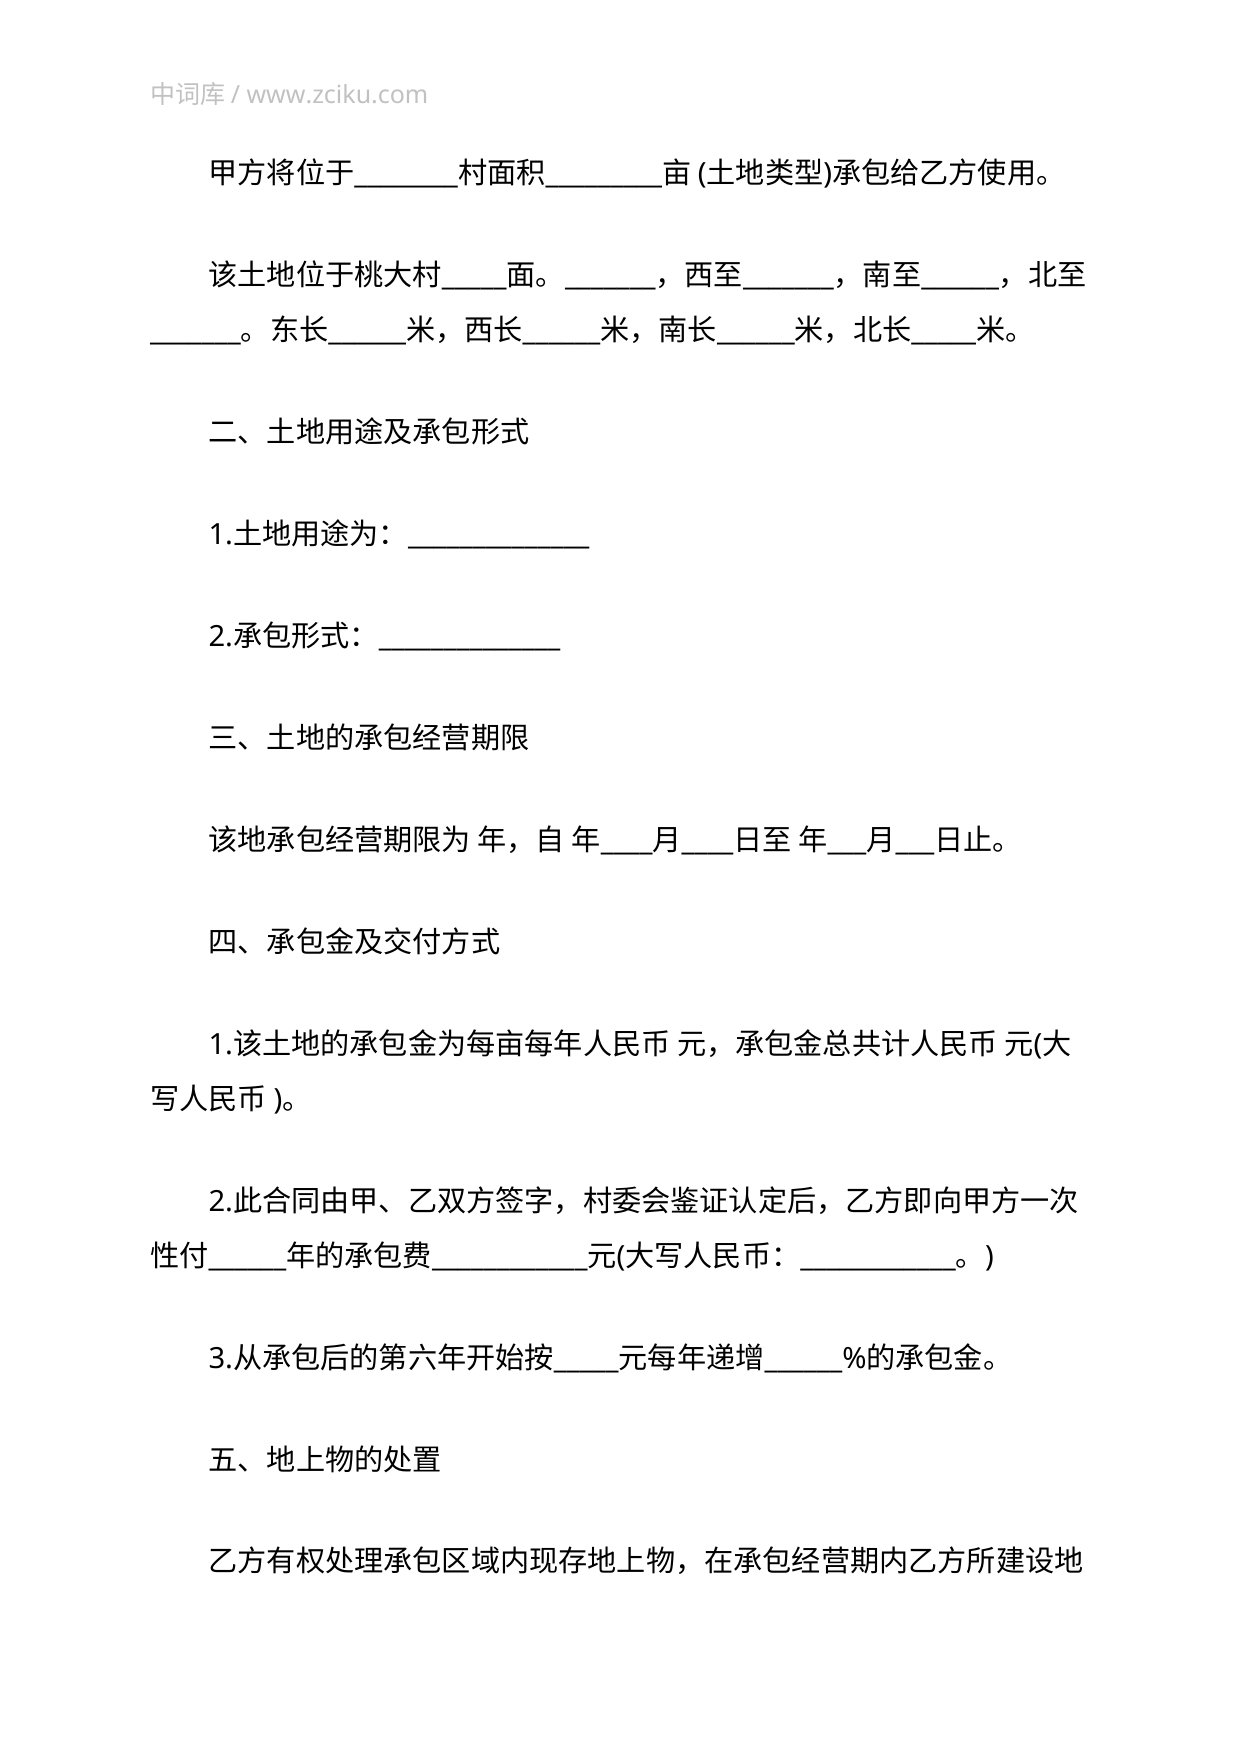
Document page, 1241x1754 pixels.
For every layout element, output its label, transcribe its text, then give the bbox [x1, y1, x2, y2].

text 2.承包形式：______________ [150, 613, 1090, 655]
text 1.土地用途为：______________ [150, 511, 1090, 553]
text 二、土地用途及承包形式 [150, 409, 1090, 451]
text 三、土地的承包经营期限 [150, 715, 1090, 757]
text 五、地上物的处置 [150, 1436, 1090, 1478]
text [150, 1538, 1090, 1580]
text 甲方将位于________村面积_________亩 (土地类型)承包给乙方使用。 [150, 150, 1090, 192]
text 四、承包金及交付方式 [150, 918, 1090, 961]
text 1.该土地的承包金为每亩每年人民币 元，承包金总共计人民币 元(大写人民币 )。 [150, 1020, 1090, 1118]
text 2.此合同由甲、乙双方签字，村委会鉴证认定后，乙方即向甲方一次性付______年的承包费____________元(大写人民币：____________。) [150, 1177, 1090, 1274]
text 3.从承包后的第六年开始按_____元每年递增______%的承包金。 [150, 1334, 1090, 1377]
text 该土地位于桃大村_____面。_______，西至_______，南至______，北至_______。东长______米，西长______米，南长______米，北长_____米。 [150, 252, 1090, 349]
text 该地承包经营期限为 年，自 年____月____日至 年___月___日止。 [150, 816, 1090, 859]
